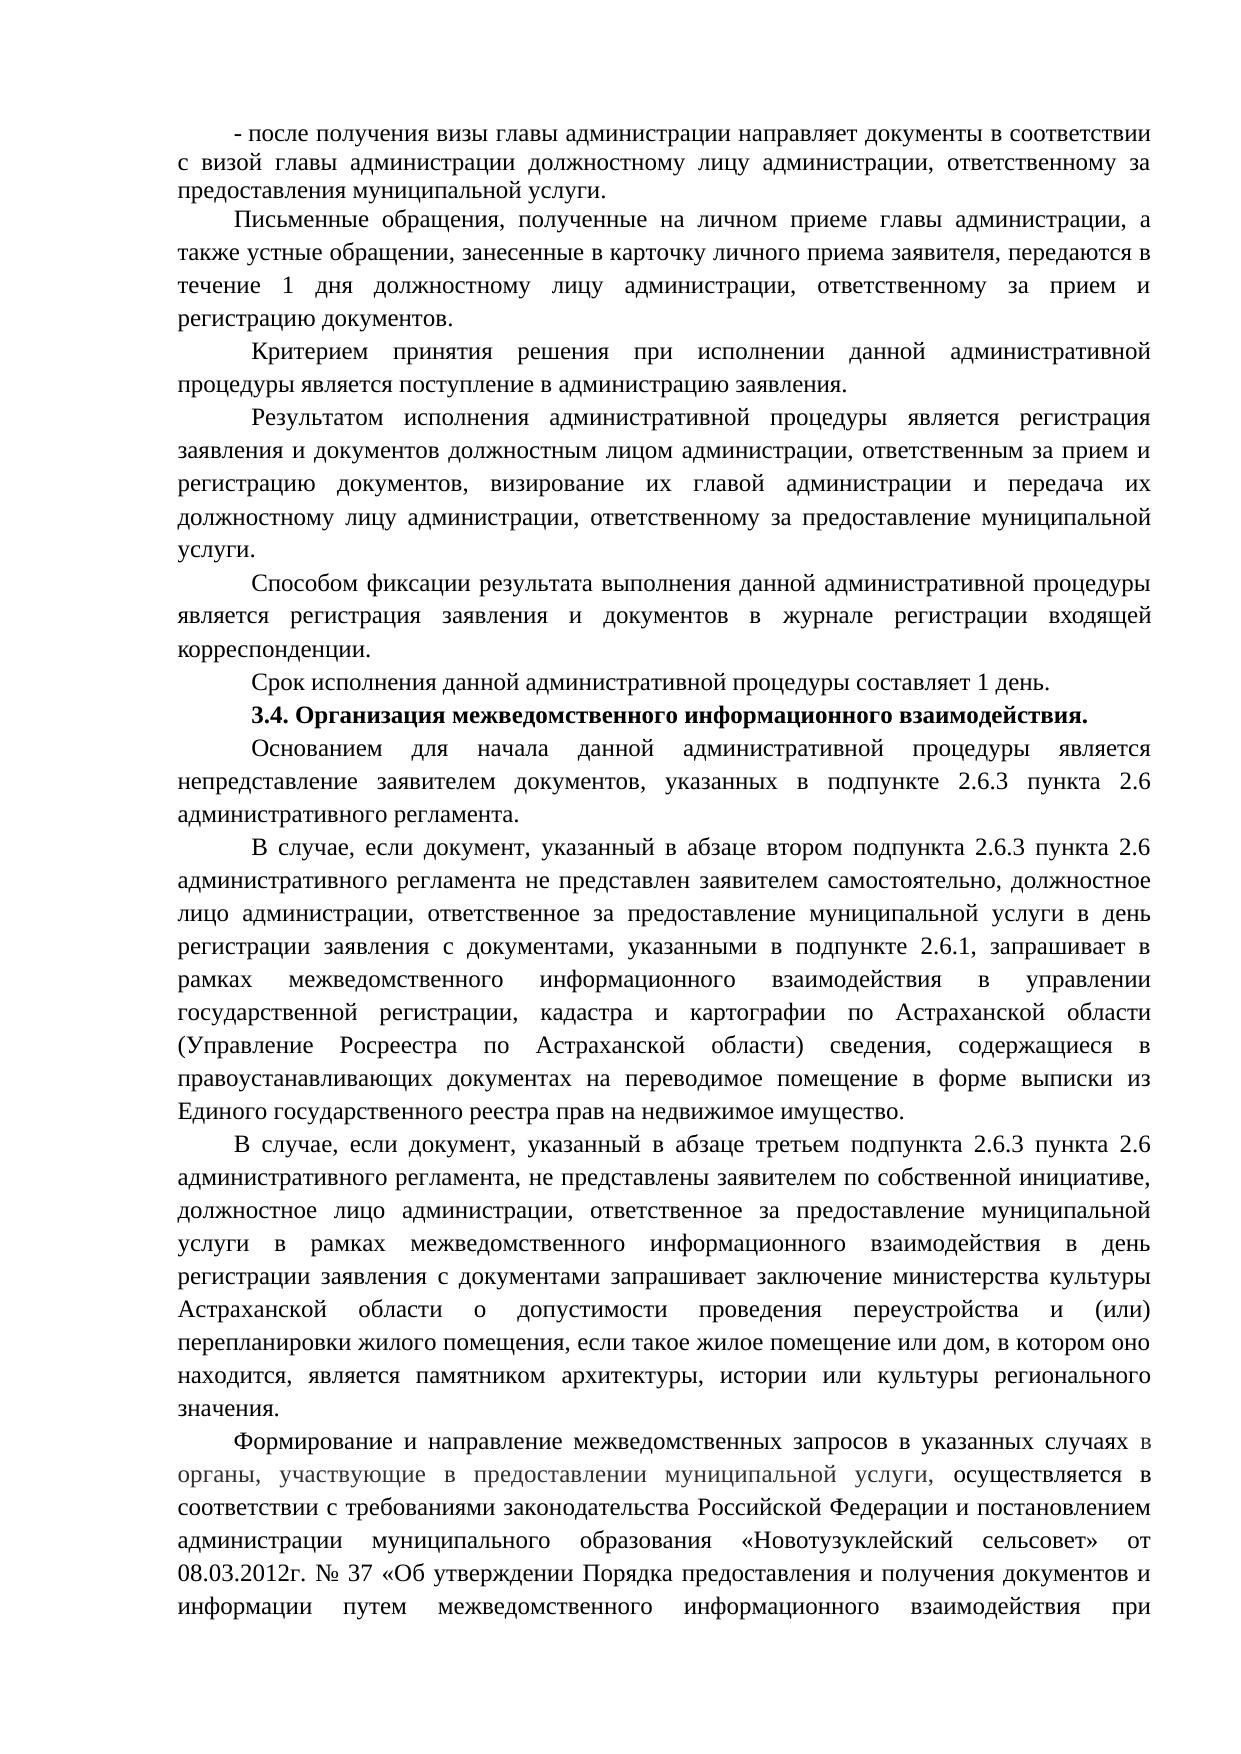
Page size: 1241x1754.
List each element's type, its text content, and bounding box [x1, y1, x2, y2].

text 3.4. Организация межведомственного информационного взаимодействия. [177, 700, 1152, 728]
text Основанием для начала данной административной процедуры является непредставление заявителем документов, указанных в подпункте 2.6.3 пункта 2.6 административного регламента. [177, 733, 1152, 827]
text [177, 1426, 1152, 1620]
text - после получения визы главы администрации направляет документы в соответствии с визой главы администрации должностному лицу администрации, ответственному за предоставления муниципальной услуги. [177, 118, 1152, 204]
text В случае, если документ, указанный в абзаце третьем подпункта 2.6.3 пункта 2.6 административного регламента, не представлены заявителем по собственной инициативе, должностное лицо администрации, ответственное за предоставление муниципальной услуги в рамках межведомственного информационного взаимодействия в день регистрации заявления с документами запрашивает заключение министерства культуры Астраханской области о допустимости проведения переустройства и (или) перепланировки жилого помещения, если такое жилое помещение или дом, в котором оно находится, является памятником архитектуры, истории или культуры регионального значения. [177, 1129, 1152, 1422]
text Критерием принятия решения при исполнении данной административной процедуры является поступление в администрацию заявления. [177, 336, 1152, 398]
text Способом фиксации результата выполнения данной административной процедуры является регистрация заявления и документов в журнале регистрации входящей корреспонденции. [177, 568, 1152, 662]
text Срок исполнения данной административной процедуры составляет 1 день. [177, 667, 1152, 695]
text Результатом исполнения административной процедуры является регистрация заявления и документов должностным лицом администрации, ответственным за прием и регистрацию документов, визирование их главой администрации и передача их должностному лицу администрации, ответственному за предоставление муниципальной услуги. [177, 402, 1152, 563]
text В случае, если документ, указанный в абзаце втором подпункта 2.6.3 пункта 2.6 административного регламента не представлен заявителем самостоятельно, должностное лицо администрации, ответственное за предоставление муниципальной услуги в день регистрации заявления с документами, указанными в подпункте 2.6.1, запрашивает в рамках межведомственного информационного взаимодействия в управлении государственной регистрации, кадастра и картографии по Астраханской области (Управление Росреестра по Астраханской области) сведения, содержащиеся в правоустанавливающих документах на переводимое помещение в форме выписки из Единого государственного реестра прав на недвижимое имущество. [177, 832, 1152, 1125]
text Письменные обращения, полученные на личном приеме главы администрации, а также устные обращении, занесенные в карточку личного приема заявителя, передаются в течение 1 дня должностному лицу администрации, ответственному за прием и регистрацию документов. [177, 204, 1152, 332]
